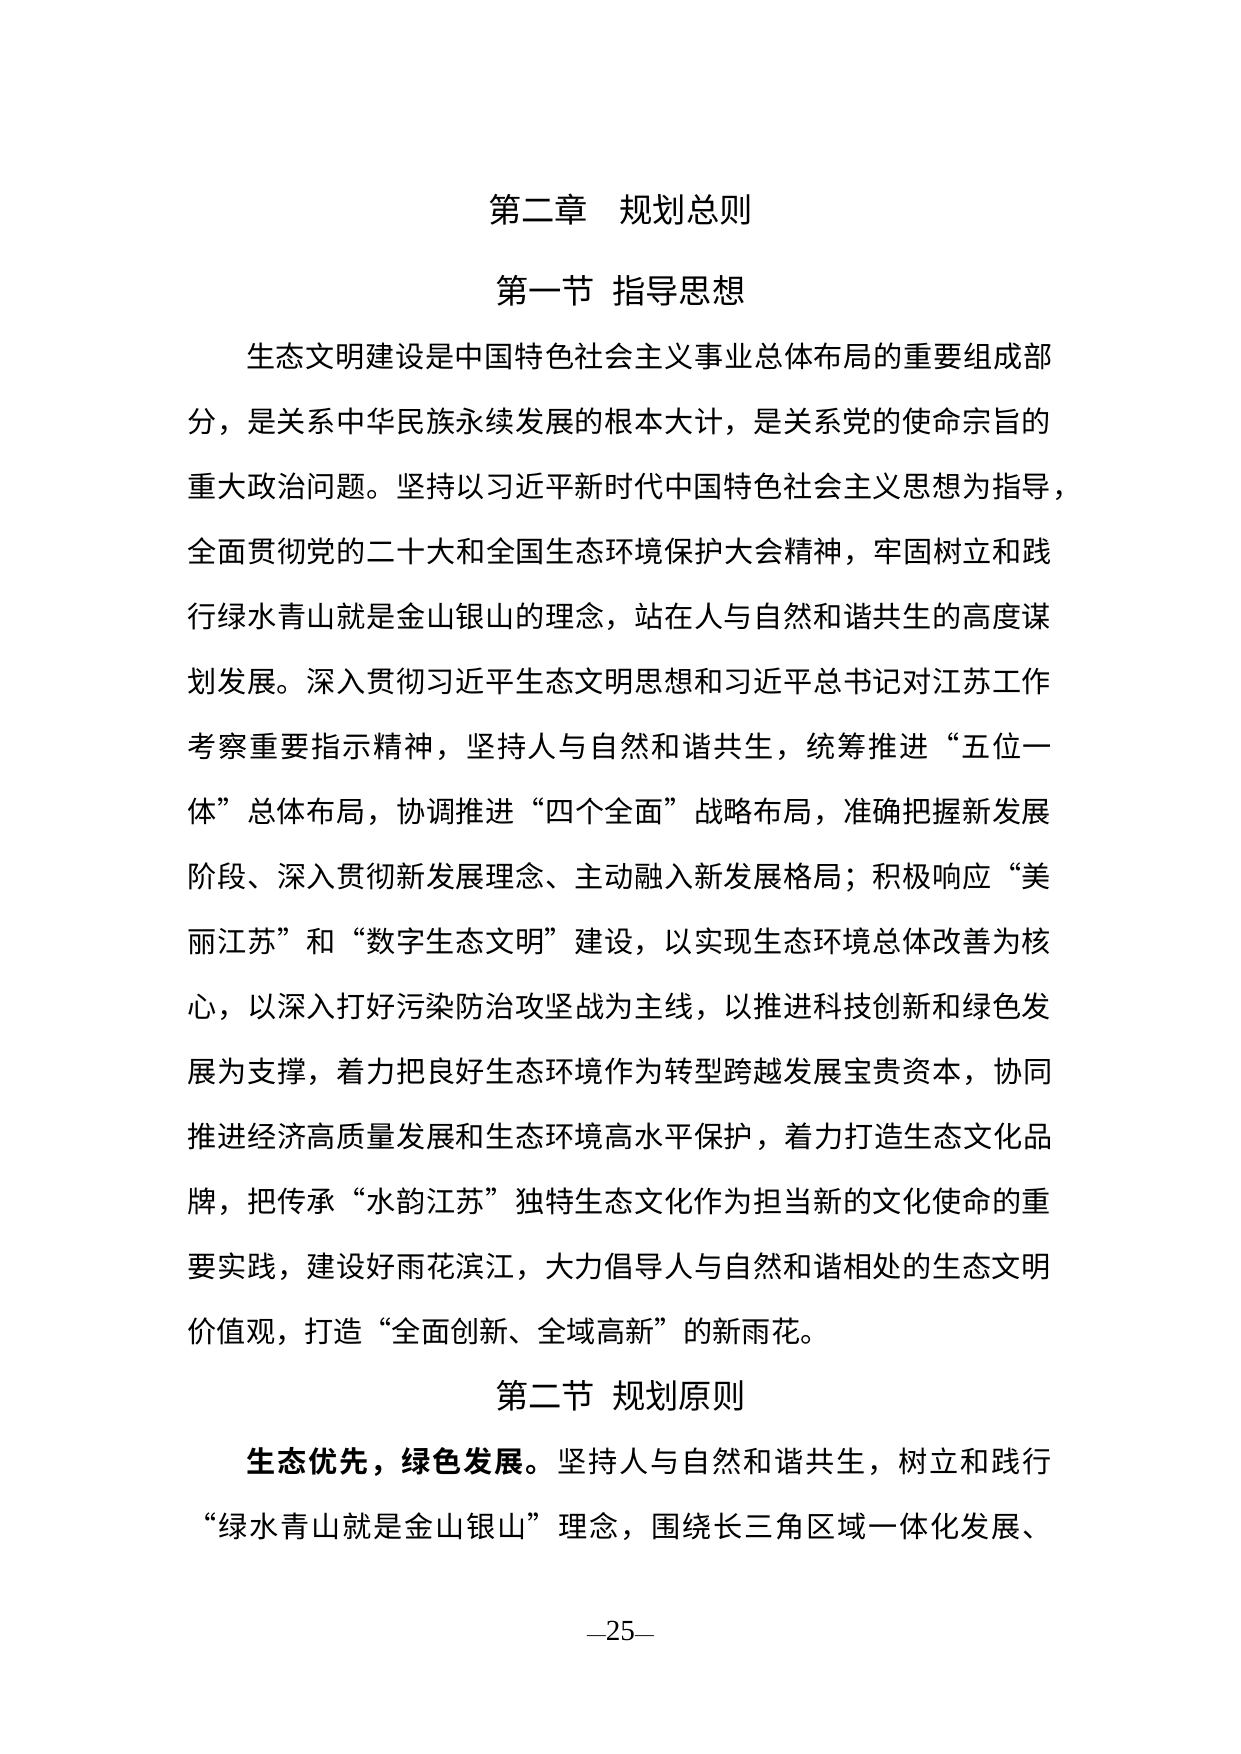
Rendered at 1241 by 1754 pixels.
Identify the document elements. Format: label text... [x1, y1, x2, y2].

text 规划总则 [187, 176, 1053, 241]
text 生态文明建设是中国特色社会主义事业总体布局的重要组成部分，是关系中华民族永续发展的根本大计，是关系党的使命宗旨的重大政治问题。坚持以习近平新时代中国特色社会主义思想为指导，全面贯彻党的二十大和全国生态环境保护大会精神，牢固树立和践行绿水青山就是金山银山的理念，站在人与自然和谐共生的高度谋划发展。深入贯彻习近平生态文明思想和习近平总书记对江苏工作考察重要指示精神，坚持人与自然和谐共生，统筹推进“五位一体”总体布局，协调推进“四个全面”战略布局，准确把握新发展阶段、深入贯彻新发展理念、主动融入新发展格局；积极响应“美丽江苏”和“数字生态文明”建设，以实现生态环境总体改善为核心，以深入打好污染防治攻坚战为主线，以推进科技创新和绿色发展为支撑，着力把良好生态环境作为转型跨越发展宝贵资本，协同推进经济高质量发展和生态环境高水平保护，着力打造生态文化品牌，把传承“水韵江苏”独特生态文化作为担当新的文化使命的重要实践，建设好雨花滨江，大力倡导人与自然和谐相处的生态文明价值观，打造“全面创新、全域高新”的新雨花。 [187, 322, 1053, 1362]
list 指导思想 [187, 257, 1053, 322]
list 规划原则 [187, 1362, 1053, 1427]
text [187, 1427, 1053, 1557]
